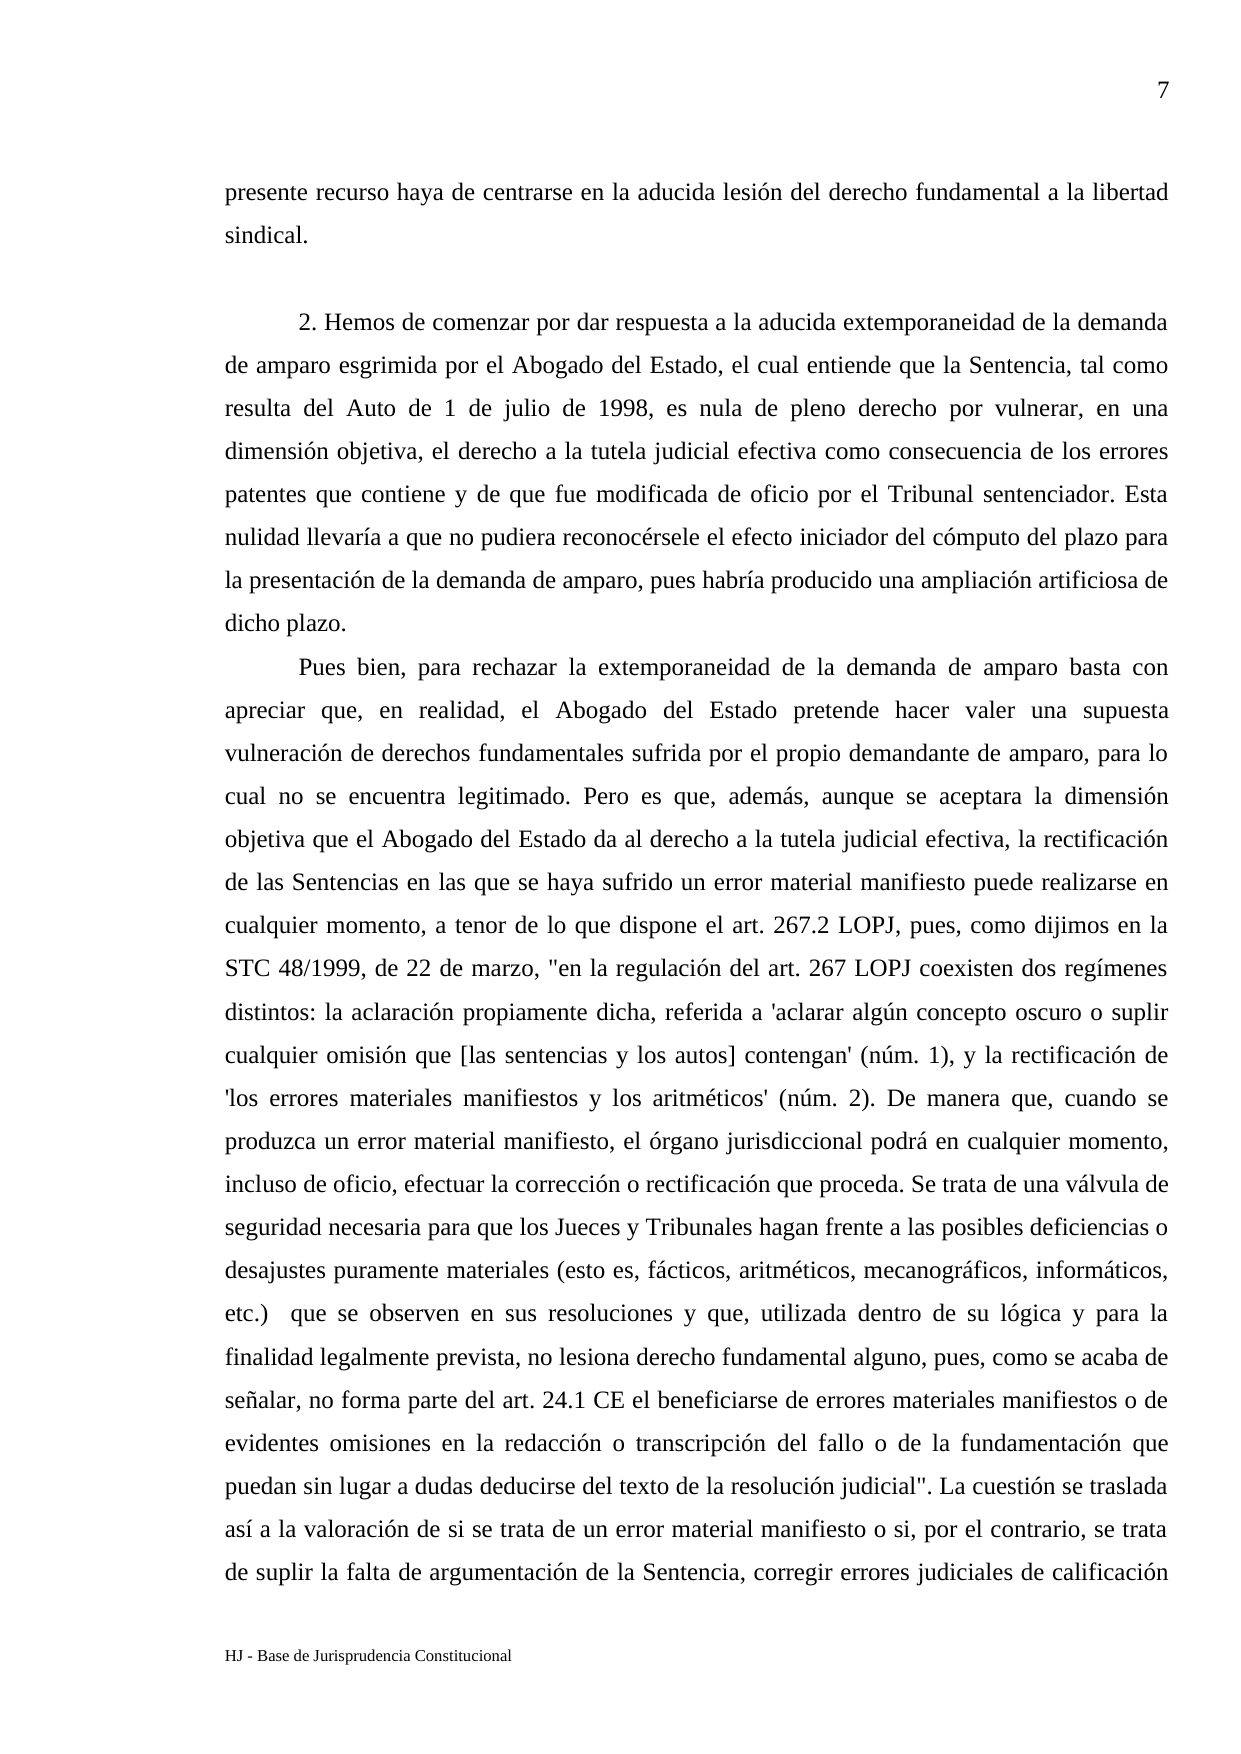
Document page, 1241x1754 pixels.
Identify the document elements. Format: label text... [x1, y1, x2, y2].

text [224, 652, 1169, 1586]
text 2. Hemos de comenzar por dar respuesta a la aducida extemporaneidad de la demanda de amparo esgrimida por el Abogado del Estado, el cual entiende que la Sentencia, tal como resulta del Auto de 1 de julio de 1998, es nula de pleno derecho por vulnerar, en una dimensión objetiva, el derecho a la tutela judicial efectiva como consecuencia de los errores patentes que contiene y de que fue modificada de oficio por el Tribunal sentenciador. Esta nulidad llevaría a que no pudiera reconocérsele el efecto iniciador del cómputo del plazo para la presentación de la demanda de amparo, pues habría producido una ampliación artificiosa de dicho plazo. [224, 307, 1169, 637]
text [224, 177, 1169, 249]
